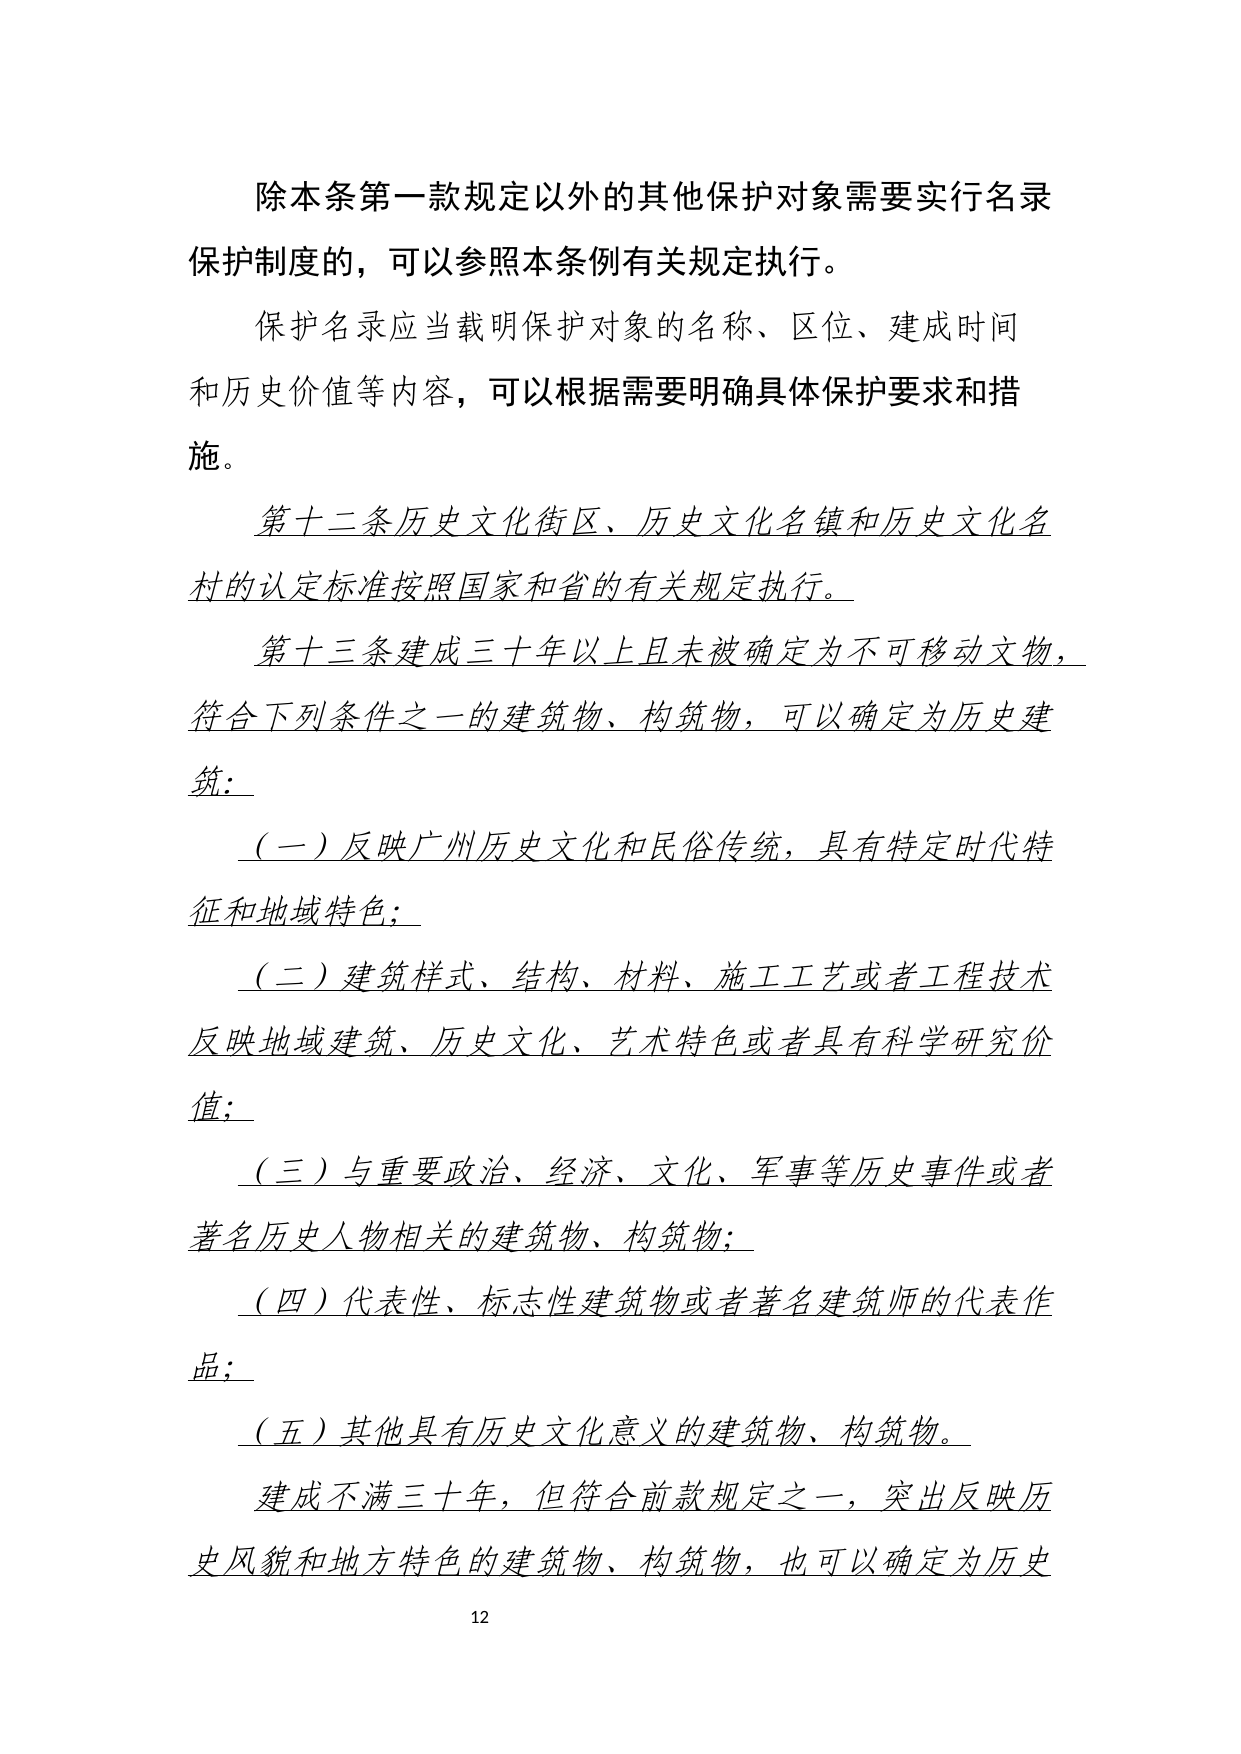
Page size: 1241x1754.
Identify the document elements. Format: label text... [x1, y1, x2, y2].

text （五）其他具有历史文化意义的建筑物、构筑物。 [187, 1397, 1053, 1462]
text 除本条第一款规定以外的其他保护对象需要实行名录保护制度的，可以参照本条例有关规定执行。 [187, 162, 1053, 292]
text （二）建筑样式、结构、材料、施工工艺或者工程技术反映地域建筑、历史文化、艺术特色或者具有科学研究价值； [187, 942, 1053, 1137]
text （一）反映广州历史文化和民俗传统，具有特定时代特征和地域特色； [187, 812, 1053, 942]
text （三）与重要政治、经济、文化、军事等历史事件或者著名历史人物相关的建筑物、构筑物； [187, 1137, 1053, 1267]
text 第十三条建成三十年以上且未被确定为不可移动文物，符合下列条件之一的建筑物、构筑物，可以确定为历史建筑： [187, 617, 1053, 730]
text （四）代表性、标志性建筑物或者著名建筑师的代表作品； [187, 1267, 1053, 1397]
text 第十二条历史文化街区、历史文化名镇和历史文化名村的认定标准按照国家和省的有关规定执行。 [187, 487, 1053, 617]
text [187, 1462, 1053, 1592]
text 保护名录应当载明保护对象的名称、区位、建成时间和历史价值等内容，可以根据需要明确具体保护要求和措施。 [187, 292, 1053, 487]
text 第十三条建成三十年以上且未被确定为不可移动文物，符合下列条件之一的建筑物、构筑物，可以确定为历史建筑： [187, 710, 1053, 812]
